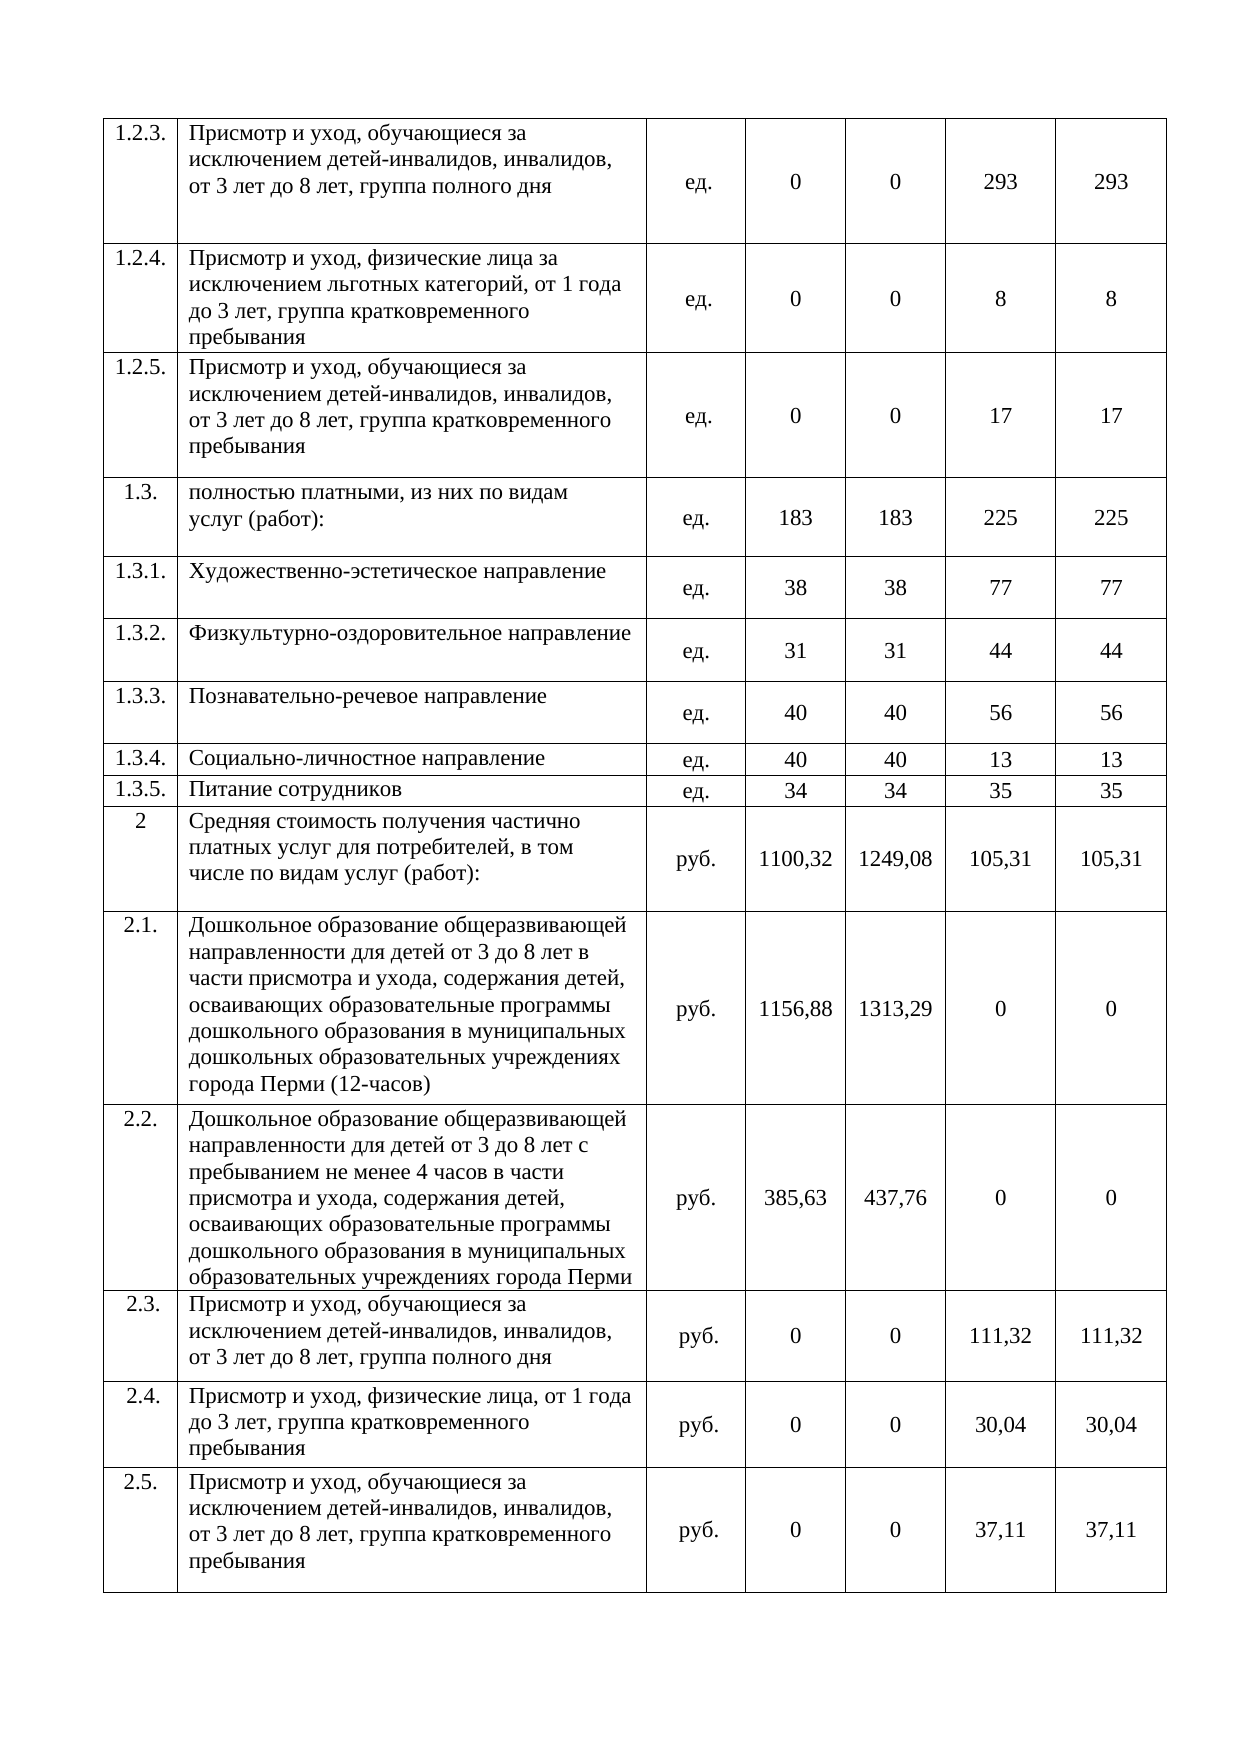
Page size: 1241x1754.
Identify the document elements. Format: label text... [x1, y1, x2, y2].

table_cell 1.3.5. [104, 776, 177, 806]
table_cell 2.5. [104, 1468, 177, 1592]
table_cell 2.3. [104, 1291, 177, 1381]
table_cell Присмотр и уход, обучающиеся за исключением детей-инвалидов, инвалидов, от 3 лет до 8 лет, группа кратковременного пребывания [178, 1468, 646, 1592]
table_cell 0 [746, 353, 845, 477]
table_cell руб. [647, 1105, 745, 1289]
table_cell 35 [1056, 776, 1166, 806]
table_cell 0 [746, 1468, 845, 1592]
table_cell 0 [846, 1291, 945, 1381]
table_cell Присмотр и уход, физические лица за исключением льготных категорий, от 1 года до 3 лет, группа кратковременного пребывания [178, 244, 646, 352]
table_cell 0 [746, 119, 845, 243]
table_cell 40 [746, 682, 845, 743]
table_cell 1.3. [104, 478, 177, 556]
table_cell руб. [647, 1291, 745, 1381]
table_cell 38 [746, 557, 845, 618]
table_cell Социально-личностное направление [178, 744, 646, 774]
table_cell 40 [846, 744, 945, 774]
table_cell 293 [946, 119, 1055, 243]
table_cell ед. [647, 744, 745, 774]
table_cell ед. [647, 119, 745, 243]
table_cell 40 [846, 682, 945, 743]
table_cell 44 [946, 619, 1055, 681]
table_cell Присмотр и уход, обучающиеся за исключением детей-инвалидов, инвалидов, от 3 лет до 8 лет, группа полного дня [178, 1291, 646, 1381]
table_cell 13 [1056, 744, 1166, 774]
table_cell руб. [647, 912, 745, 1104]
table_cell 0 [1056, 912, 1166, 1104]
table_cell 56 [946, 682, 1055, 743]
table_cell 2.1. [104, 912, 177, 1104]
table_cell 1100,32 [746, 807, 845, 911]
table_cell ед. [647, 557, 745, 618]
table_cell Художественно-эстетическое направление [178, 557, 646, 618]
table_cell Дошкольное образование общеразвивающей направленности для детей от 3 до 8 лет в части присмотра и ухода, содержания детей, осваивающих образовательные программы дошкольного образования в муниципальных дошкольных образовательных учреждениях города Перми (12-часов) [178, 912, 646, 1104]
table_cell 1249,08 [846, 807, 945, 911]
table_cell 0 [846, 119, 945, 243]
table_cell 34 [746, 776, 845, 806]
table_cell 225 [1056, 478, 1166, 556]
table_cell 56 [1056, 682, 1166, 743]
table_cell 111,32 [946, 1291, 1055, 1381]
table_cell 30,04 [1056, 1382, 1166, 1467]
table_cell 1156,88 [746, 912, 845, 1104]
table_cell 0 [846, 244, 945, 352]
table_cell 31 [846, 619, 945, 681]
table_cell ед. [647, 682, 745, 743]
table_cell 13 [946, 744, 1055, 774]
table_cell 31 [746, 619, 845, 681]
table_cell ед. [647, 776, 745, 806]
table_cell 183 [746, 478, 845, 556]
table_cell 183 [846, 478, 945, 556]
table_cell 111,32 [1056, 1291, 1166, 1381]
table_cell 0 [946, 912, 1055, 1104]
table_cell 1.3.3. [104, 682, 177, 743]
table_cell 2 [104, 807, 177, 911]
table_cell Питание сотрудников [178, 776, 646, 806]
table_cell 17 [1056, 353, 1166, 477]
table_cell ед. [647, 478, 745, 556]
table_cell Присмотр и уход, обучающиеся за исключением детей-инвалидов, инвалидов, от 3 лет до 8 лет, группа полного дня [178, 119, 646, 243]
table_cell 1.2.5. [104, 353, 177, 477]
table_cell 1313,29 [846, 912, 945, 1104]
table_cell Физкультурно-оздоровительное направление [178, 619, 646, 681]
table_cell Средняя стоимость получения частично платных услуг для потребителей, в том числе по видам услуг (работ): [178, 807, 646, 911]
table_cell 0 [846, 1382, 945, 1467]
table_cell 0 [846, 353, 945, 477]
table_cell Присмотр и уход, обучающиеся за исключением детей-инвалидов, инвалидов, от 3 лет до 8 лет, группа кратковременного пребывания [178, 353, 646, 477]
table_cell 40 [746, 744, 845, 774]
table_cell полностью платными, из них по видам услуг (работ): [178, 478, 646, 556]
table_cell 1.2.4. [104, 244, 177, 352]
table_cell руб. [647, 1382, 745, 1467]
table_cell 0 [746, 1291, 845, 1381]
table_cell 1.3.1. [104, 557, 177, 618]
table_cell 77 [946, 557, 1055, 618]
table_cell 17 [946, 353, 1055, 477]
table_cell 293 [1056, 119, 1166, 243]
table_cell Дошкольное образование общеразвивающей направленности для детей от 3 до 8 лет с пребыванием не менее 4 часов в части присмотра и ухода, содержания детей, осваивающих образовательные программы дошкольного образования в муниципальных образовательных учреждениях города Перми [178, 1105, 646, 1289]
table_cell 105,31 [1056, 807, 1166, 911]
table_cell 8 [946, 244, 1055, 352]
table_cell 1.2.3. [104, 119, 177, 243]
table_cell Познавательно-речевое направление [178, 682, 646, 743]
table_cell руб. [647, 1468, 745, 1592]
table_cell 8 [1056, 244, 1166, 352]
table_cell 0 [946, 1105, 1055, 1289]
table_cell ед. [647, 619, 745, 681]
table_cell 0 [746, 244, 845, 352]
table_cell 385,63 [746, 1105, 845, 1289]
table_cell 225 [946, 478, 1055, 556]
table_cell 37,11 [1056, 1468, 1166, 1592]
table_cell 1.3.4. [104, 744, 177, 774]
table_cell 38 [846, 557, 945, 618]
table_cell 44 [1056, 619, 1166, 681]
table_cell 35 [946, 776, 1055, 806]
table_cell 1.3.2. [104, 619, 177, 681]
table_cell 0 [1056, 1105, 1166, 1289]
table_cell руб. [647, 807, 745, 911]
table_cell 437,76 [846, 1105, 945, 1289]
table_cell 77 [1056, 557, 1166, 618]
table_cell ед. [647, 353, 745, 477]
table_cell 37,11 [946, 1468, 1055, 1592]
table_cell 2.4. [104, 1382, 177, 1467]
table_cell 2.2. [104, 1105, 177, 1289]
table_cell ед. [647, 244, 745, 352]
table_cell 0 [846, 1468, 945, 1592]
table_cell 30,04 [946, 1382, 1055, 1467]
table_cell 0 [746, 1382, 845, 1467]
table_cell Присмотр и уход, физические лица, от 1 года до 3 лет, группа кратковременного пребывания [178, 1382, 646, 1467]
table_cell 34 [846, 776, 945, 806]
table_cell 105,31 [946, 807, 1055, 911]
